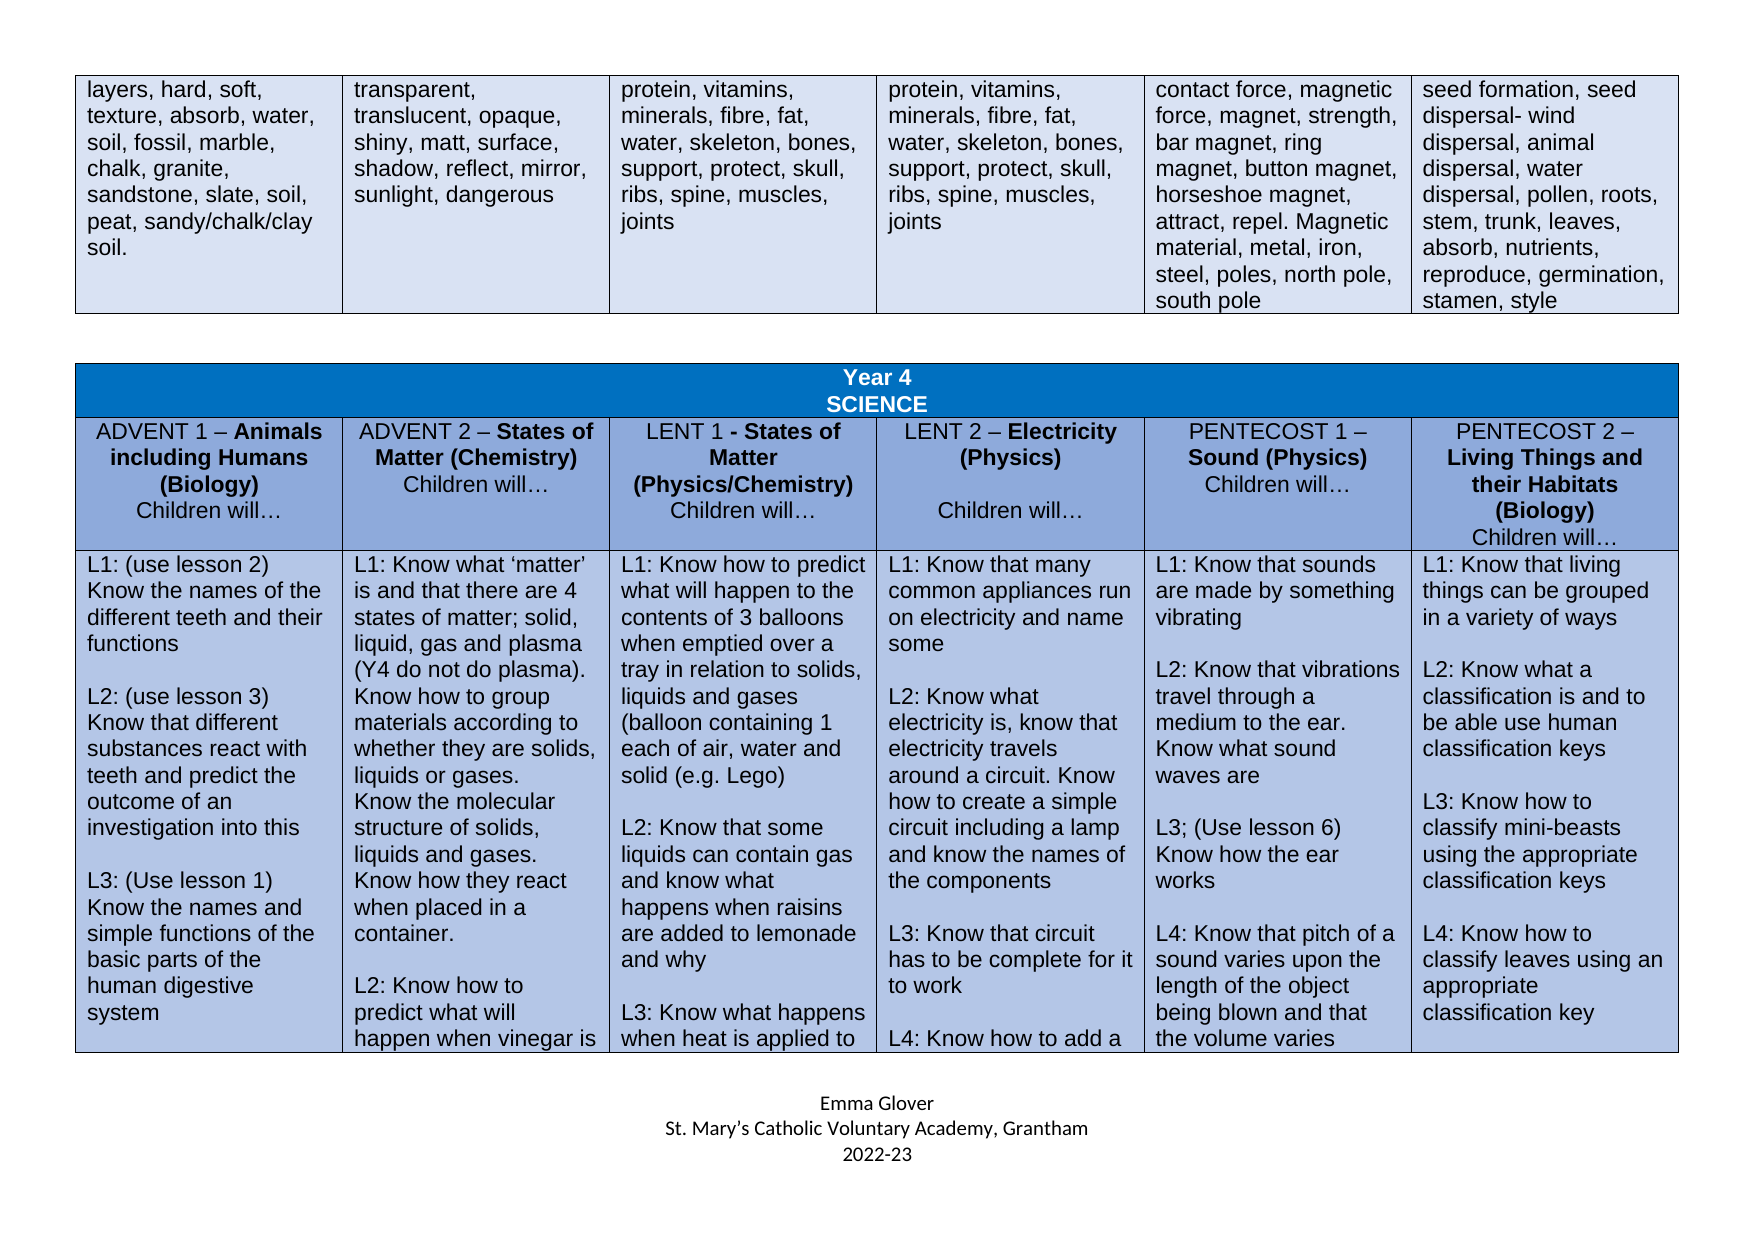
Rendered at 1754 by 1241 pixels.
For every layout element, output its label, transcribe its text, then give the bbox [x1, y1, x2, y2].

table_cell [76, 76, 342, 313]
table_header Year 4 SCIENCE [76, 364, 1678, 417]
table_cell PENTECOST 2 – Living Things and their Habitats (Biology) Children will… [1412, 418, 1678, 550]
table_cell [343, 76, 609, 313]
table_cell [877, 551, 1144, 1052]
table_cell PENTECOST 1 – Sound (Physics) Children will… [1145, 418, 1411, 550]
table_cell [1145, 76, 1411, 313]
table_cell ADVENT 1 – Animals including Humans (Biology) Children will… [76, 418, 342, 550]
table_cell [1145, 551, 1411, 1052]
table_cell LENT 2 – Electricity (Physics) Children will… [877, 418, 1144, 550]
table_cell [1412, 551, 1678, 1052]
table_cell ADVENT 2 – States of Matter (Chemistry) Children will… [343, 418, 609, 550]
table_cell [877, 76, 1144, 313]
table_cell LENT 1 - States of Matter (Physics/Chemistry) Children will… [610, 418, 876, 550]
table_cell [343, 551, 609, 1052]
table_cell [76, 551, 342, 1052]
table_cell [1412, 76, 1678, 313]
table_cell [610, 76, 876, 313]
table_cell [610, 551, 876, 1052]
